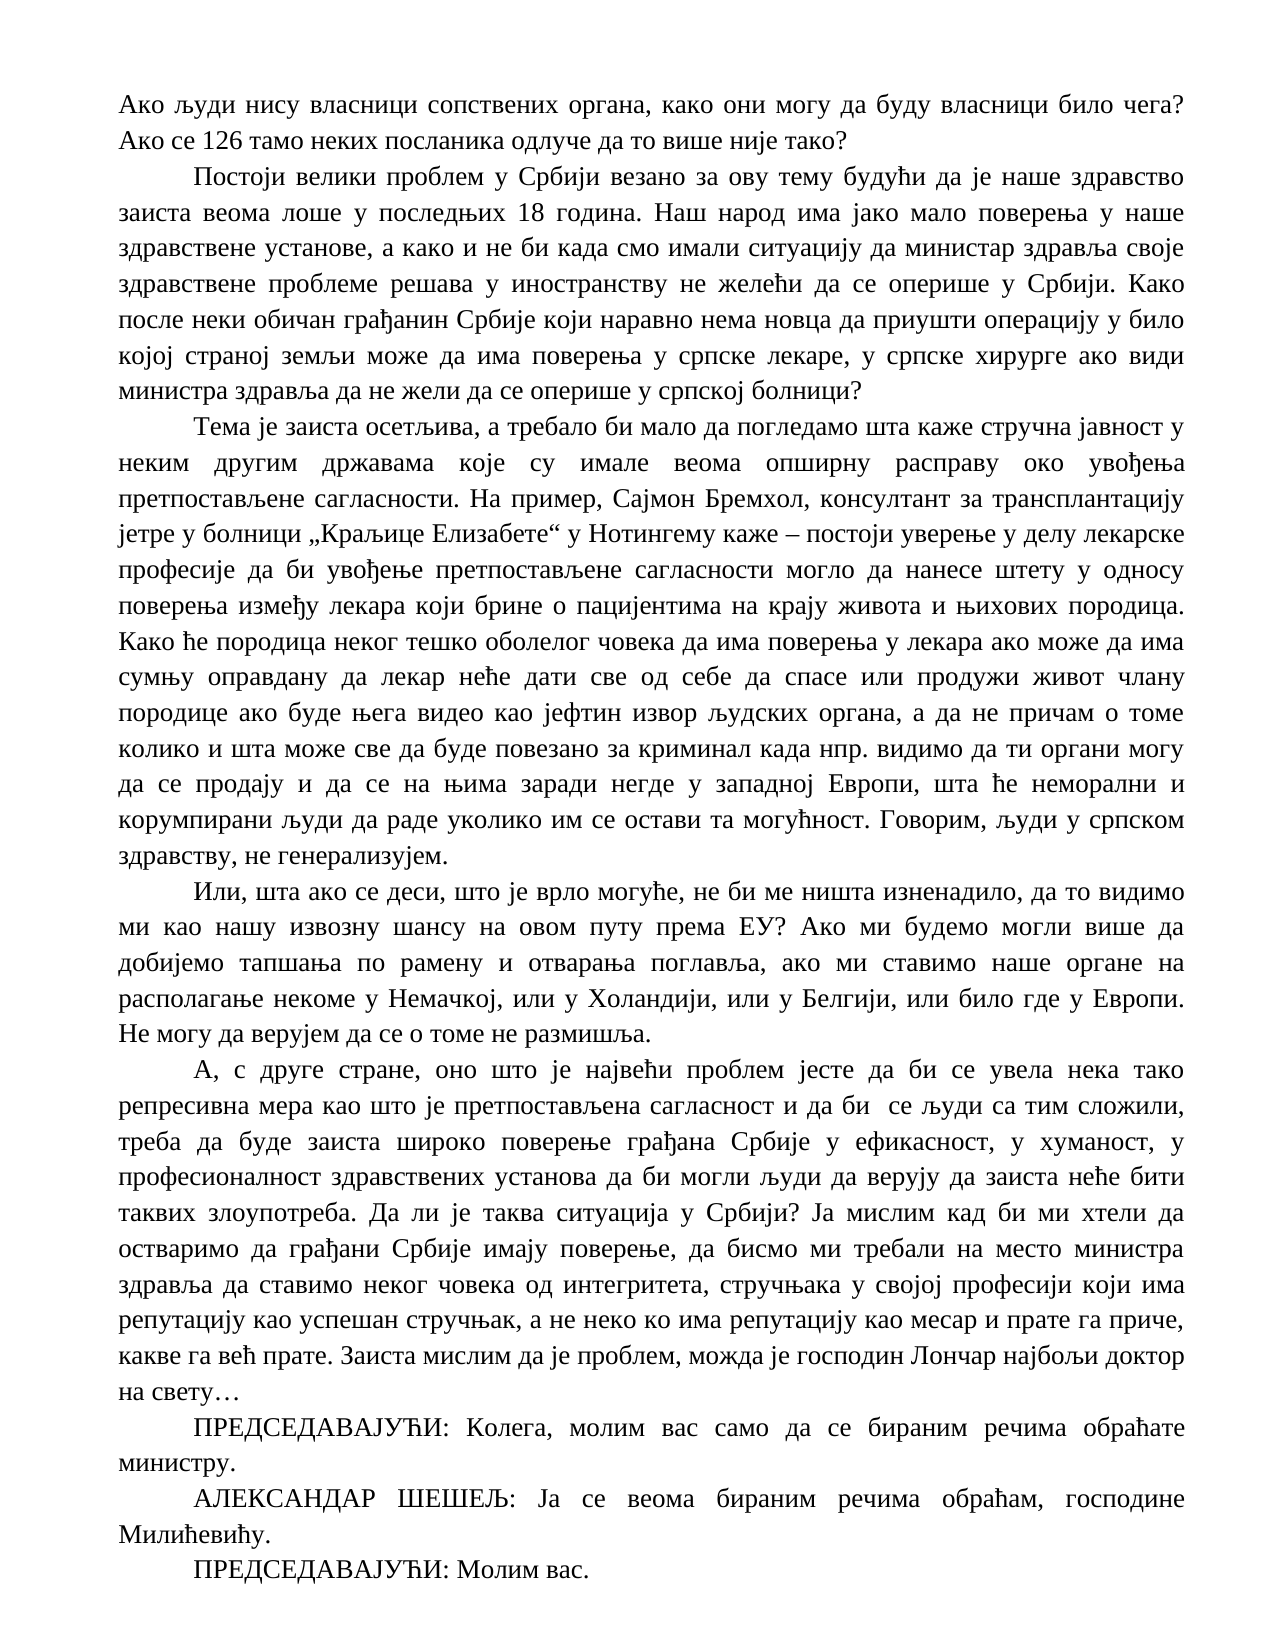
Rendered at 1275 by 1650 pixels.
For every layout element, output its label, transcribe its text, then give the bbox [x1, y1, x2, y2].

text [118, 1553, 1186, 1585]
text Тема је заиста осетљива, а требало би мало да погледамо шта каже стручна јавност у неким другим државама које су имале веома опширну расправу око увођења претпостављене сагласности. На пример, Сајмон Бремхол, консултант за трансплантацију јетре у болници „Краљице Елизабете“ у Нотингему каже – постоји уверење у делу лекарске професије да би увођење претпостављене сагласности могло да нанесе штету у односу поверења између лекара који брине о пацијентима на крају живота и њихових породица. Како ће породица неког тешко оболелог човека да има поверења у лекара ако може да има сумњу оправдану да лекар неће дати све од себе да спасе или продужи живот члану породице ако буде њега видео као јефтин извор људских органа, а да не причам о томе колико и шта може све да буде повезано за криминал када нпр. видимо да ти органи могу да се продају и да се на њима заради негде у западној Европи, шта ће неморални и корумпирани људи да раде уколико им се остави та могућност. Говорим, људи у српском здравству, не генерализујем. [118, 410, 1186, 870]
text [118, 89, 1186, 156]
text АЛЕКСАНДАР ШЕШЕЉ: Ја се веома бираним речима обраћам, господине Милићевићу. [118, 1482, 1186, 1549]
text ПРЕДСЕДАВАЈУЋИ: Колега, молим вас само да се бираним речима обраћате министру. [118, 1411, 1186, 1477]
text Или, шта ако се деси, што је врло могуће, не би ме ништа изненадило, да то видимо ми као нашу извозну шансу на овом путу према ЕУ? Ако ми будемо могли више да добијемо тапшања по рамену и отварања поглавља, ако ми ставимо наше органе на располагање некоме у Немачкој, или у Холандији, или у Белгији, или било где у Европи. Не могу да верујем да се о томе не размишља. [118, 875, 1186, 1049]
text А, с друге стране, оно што је највећи проблем јесте да би се увела нека тако репресивна мера као што је претпостављена сагласност и да би се људи са тим сложили, треба да буде заиста широко поверење грађана Србије у ефикасност, у хуманост, у професионалност здравствених установа да би могли људи да верују да заиста неће бити таквих злоупотреба. Да ли је таква ситуација у Србији? Ја мислим кад би ми хтели да остваримо да грађани Србије имају поверење, да бисмо ми требали на место министра здравља да ставимо неког човека од интегритета, стручњака у својој професији који има репутацију као успешан стручњак, а не неко ко има репутацију као месар и прате га приче, какве га већ прате. Заиста мислим да је проблем, можда је господин Лончар најбољи доктор на свету… [118, 1053, 1186, 1406]
text Постоји велики проблем у Србији везано за ову тему будући да је наше здравство заиста веома лоше у последњих 18 година. Наш народ има јако мало поверења у наше здравствене установе, а како и не би када смо имали ситуацију да министар здравља своје здравствене проблеме решава у иностранству не желећи да се оперише у Србији. Како после неки обичан грађанин Србије који наравно нема новца да приушти операцију у било којој страној земљи може да има поверења у српске лекаре, у српске хирурге ако види министра здравља да не жели да се оперише у српској болници? [118, 160, 1186, 406]
